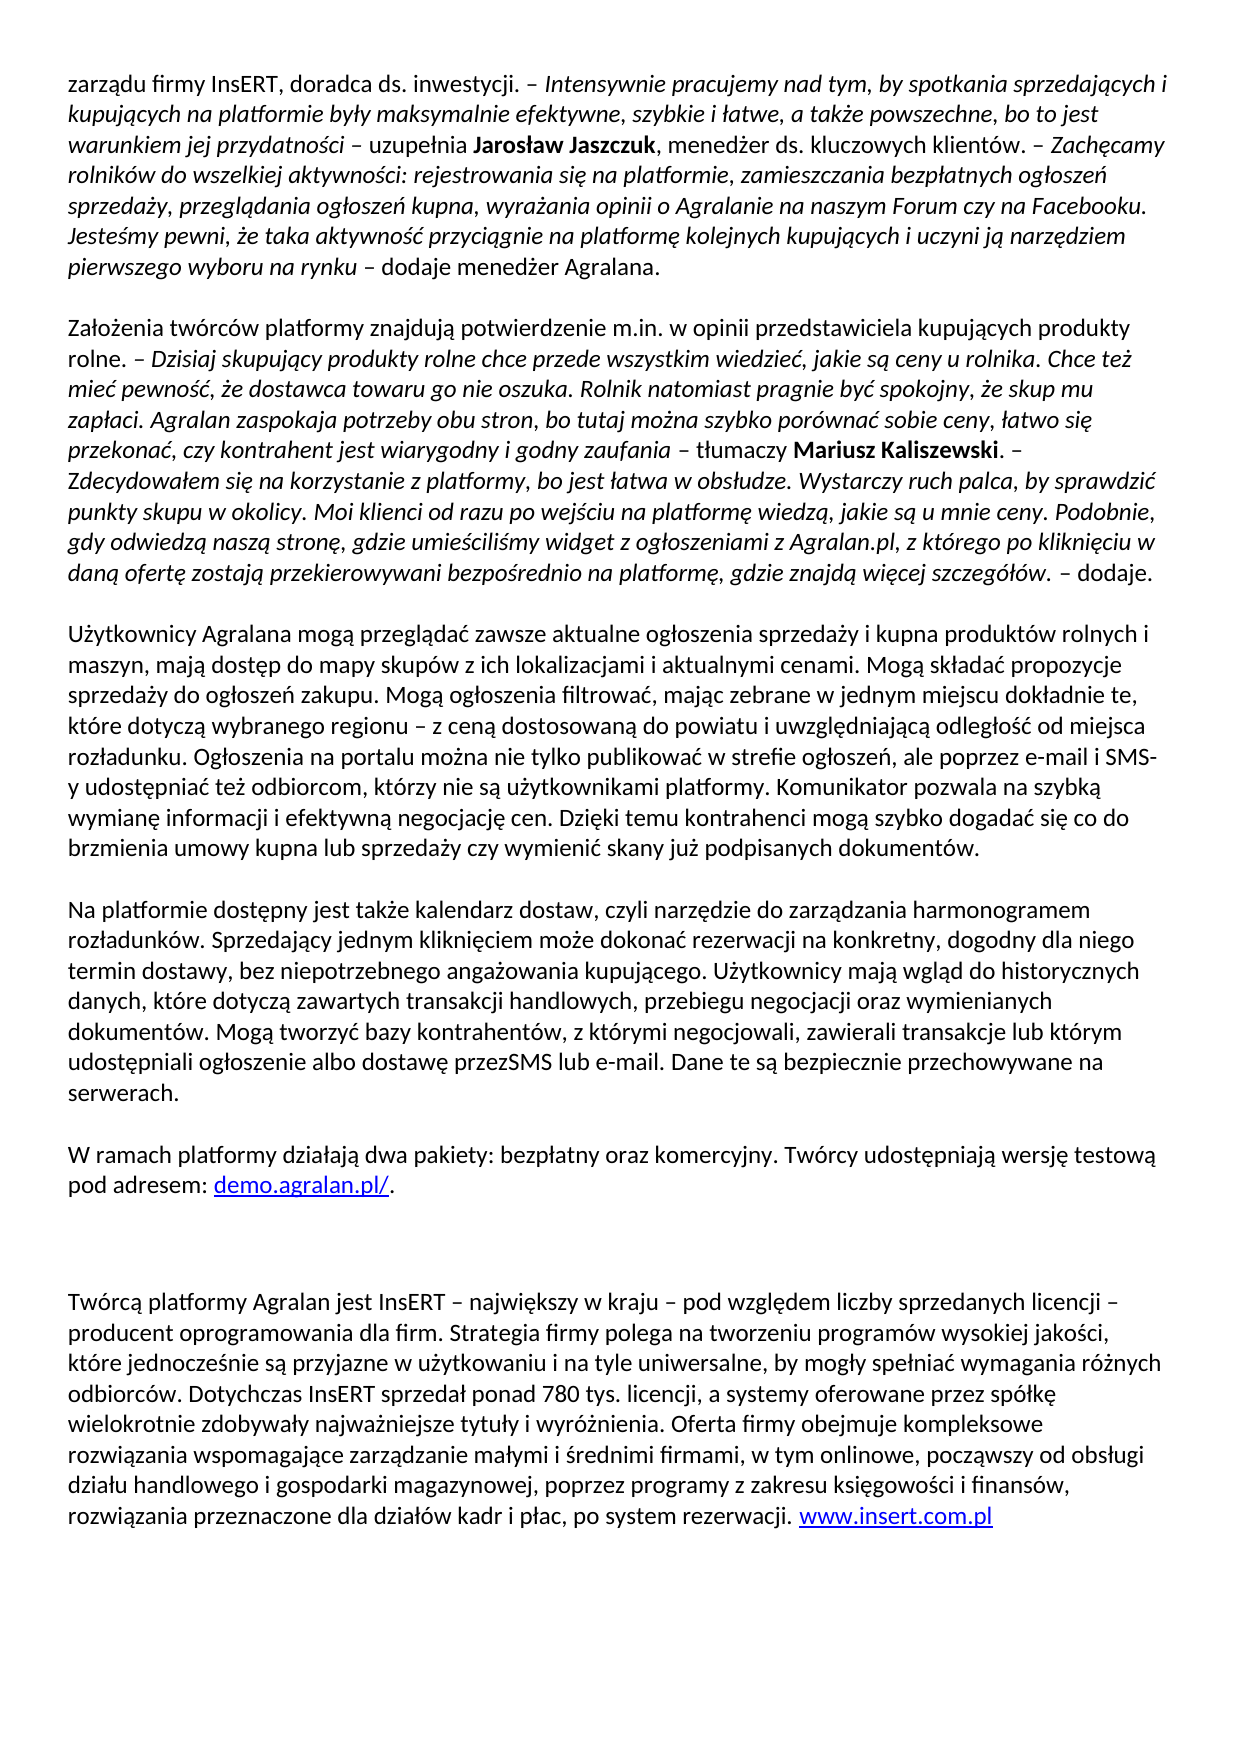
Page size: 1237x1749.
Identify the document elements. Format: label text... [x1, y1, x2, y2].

text Użytkownicy Agralana mogą przeglądać zawsze aktualne ogłoszenia sprzedaży i kupna produktów rolnych i maszyn, mają dostęp do mapy skupów z ich lokalizacjami i aktualnymi cenami. Mogą składać propozycje sprzedaży do ogłoszeń zakupu. Mogą ogłoszenia filtrować, mając zebrane w jednym miejscu dokładnie te, które dotyczą wybranego regionu – z ceną dostosowaną do powiatu i uwzględniającą odległość od miejsca rozładunku. Ogłoszenia na portalu można nie tylko publikować w strefie ogłoszeń, ale poprzez e-mail i SMS-y udostępniać też odbiorcom, którzy nie są użytkownikami platformy. Komunikator pozwala na szybką wymianę informacji i efektywną negocjację cen. Dzięki temu kontrahenci mogą szybko dogadać się co do brzmienia umowy kupna lub sprzedaży czy wymienić skany już podpisanych dokumentów. [68, 618, 1169, 863]
text Twórcą platformy Agralan jest InsERT – największy w kraju – pod względem liczby sprzedanych licencji – producent oprogramowania dla firm. Strategia firmy polega na tworzeniu programów wysokiej jakości, które jednocześnie są przyjazne w użytkowaniu i na tyle uniwersalne, by mogły spełniać wymagania różnych odbiorców. Dotychczas InsERT sprzedał ponad 780 tys. licencji, a systemy oferowane przez spółkę wielokrotnie zdobywały najważniejsze tytuły i wyróżnienia. Oferta firmy obejmuje kompleksowe rozwiązania wspomagające zarządzanie małymi i średnimi firmami, w tym onlinowe, począwszy od obsługi działu handlowego i gospodarki magazynowej, poprzez programy z zakresu księgowości i finansów, rozwiązania przeznaczone dla działów kadr i płac, po system rezerwacji. www.insert.com.pl [68, 1286, 1169, 1531]
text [68, 68, 1169, 281]
text Założenia twórców platformy znajdują potwierdzenie m.in. w opinii przedstawiciela kupujących produkty rolne. – Dzisiaj skupujący produkty rolne chce przede wszystkim wiedzieć, jakie są ceny u rolnika. Chce też mieć pewność, że dostawca towaru go nie oszuka. Rolnik natomiast pragnie być spokojny, że skup mu zapłaci. Agralan zaspokaja potrzeby obu stron, bo tutaj można szybko porównać sobie ceny, łatwo się przekonać, czy kontrahent jest wiarygodny i godny zaufania – tłumaczy Mariusz Kaliszewski. – Zdecydowałem się na korzystanie z platformy, bo jest łatwa w obsłudze. Wystarczy ruch palca, by sprawdzić punkty skupu w okolicy. Moi klienci od razu po wejściu na platformę wiedzą, jakie są u mnie ceny. Podobnie, gdy odwiedzą naszą stronę, gdzie umieściliśmy widget z ogłoszeniami z Agralan.pl, z którego po kliknięciu w daną ofertę zostają przekierowywani bezpośrednio na platformę, gdzie znajdą więcej szczegółów. – dodaje. [68, 313, 1169, 587]
text Na platformie dostępny jest także kalendarz dostaw, czyli narzędzie do zarządzania harmonogramem rozładunków. Sprzedający jednym kliknięciem może dokonać rezerwacji na konkretny, dogodny dla niego termin dostawy, bez niepotrzebnego angażowania kupującego. Użytkownicy mają wgląd do historycznych danych, które dotyczą zawartych transakcji handlowych, przebiegu negocjacji oraz wymienianych dokumentów. Mogą tworzyć bazy kontrahentów, z którymi negocjowali, zawierali transakcje lub którym udostępniali ogłoszenie albo dostawę przezSMS lub e-mail. Dane te są bezpiecznie przechowywane na serwerach. [68, 894, 1169, 1108]
text W ramach platformy działają dwa pakiety: bezpłatny oraz komercyjny. Twórcy udostępniają wersję testową pod adresem: demo.agralan.pl/. [68, 1139, 1169, 1200]
